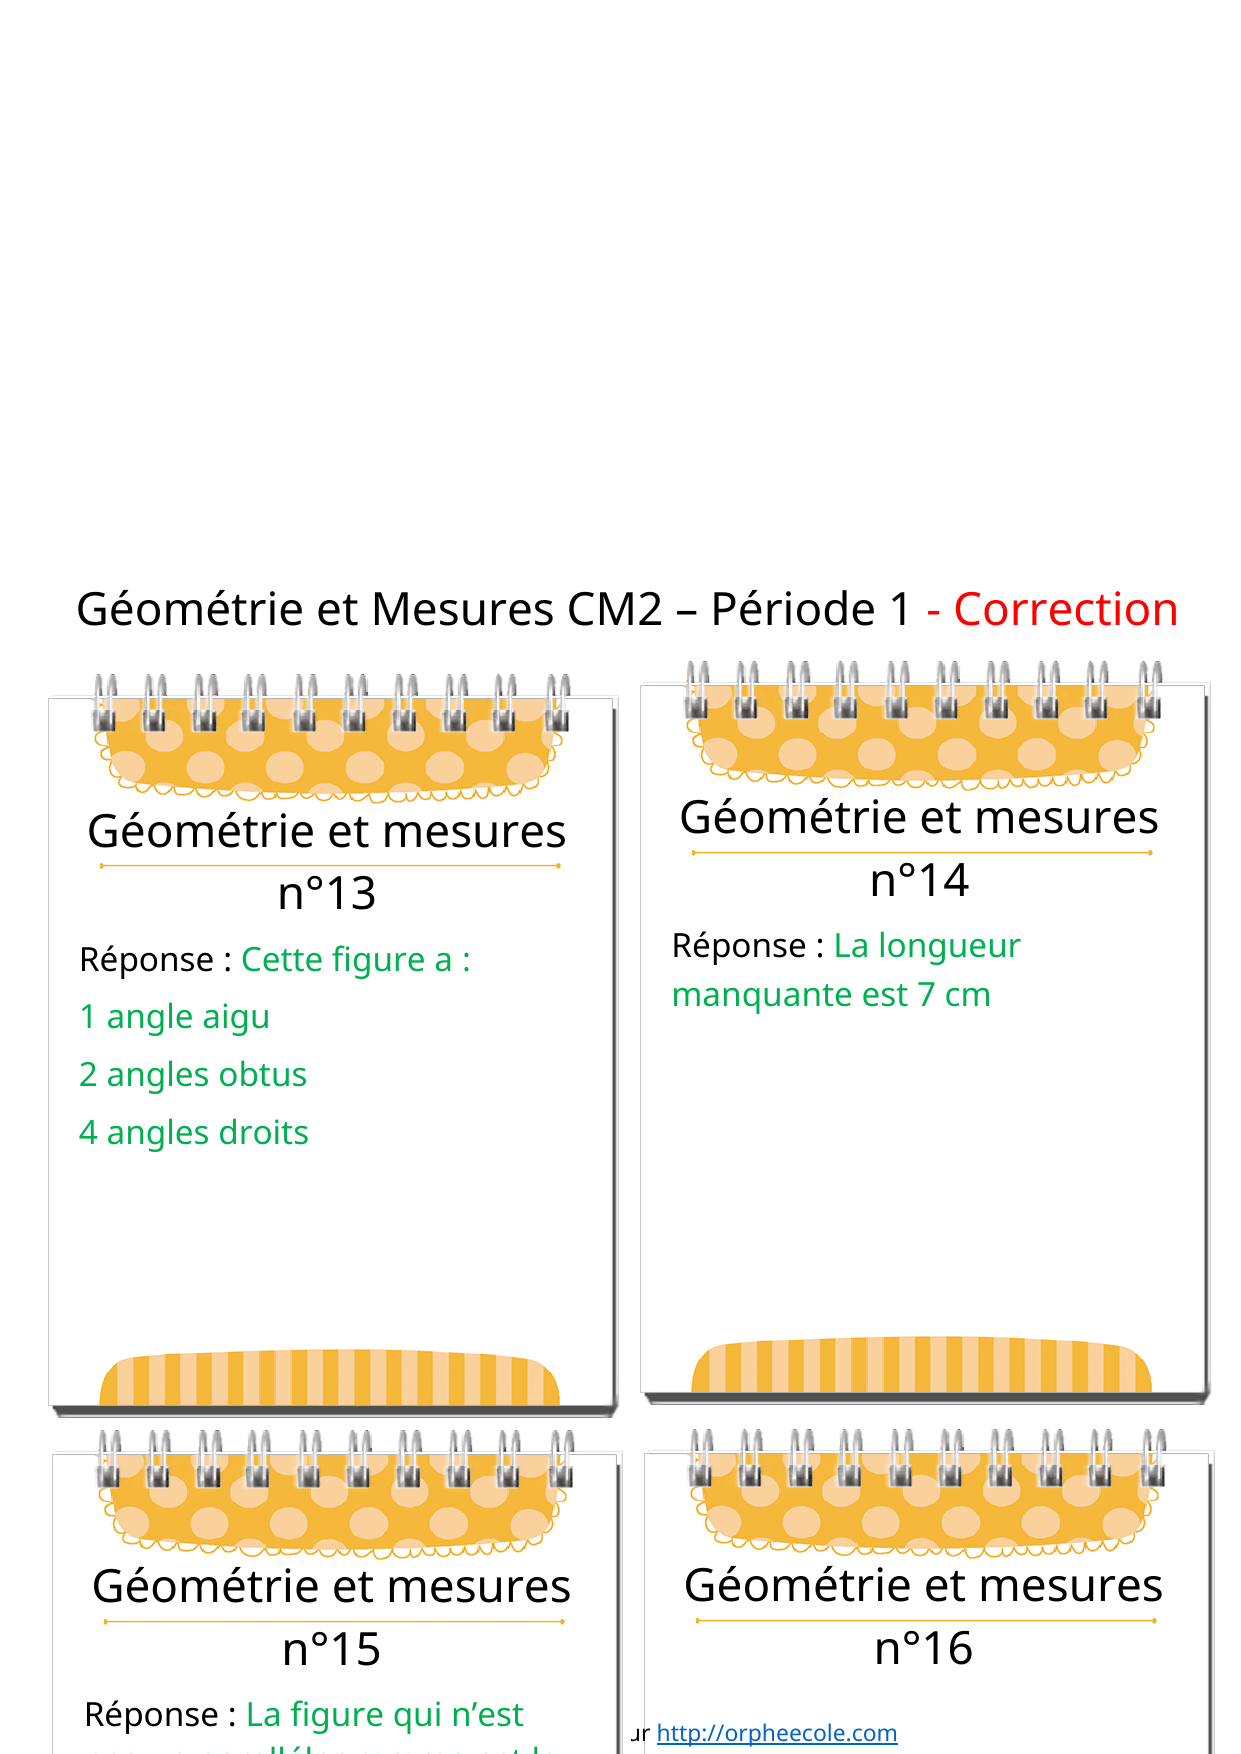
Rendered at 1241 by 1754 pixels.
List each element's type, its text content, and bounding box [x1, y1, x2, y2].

picture [639, 661, 1219, 1412]
text Géométrie et Mesures CM2 – Période 1 - Correction [44, 576, 1211, 639]
picture [47, 674, 627, 1425]
picture [51, 1430, 631, 1754]
picture [643, 1429, 1223, 1754]
